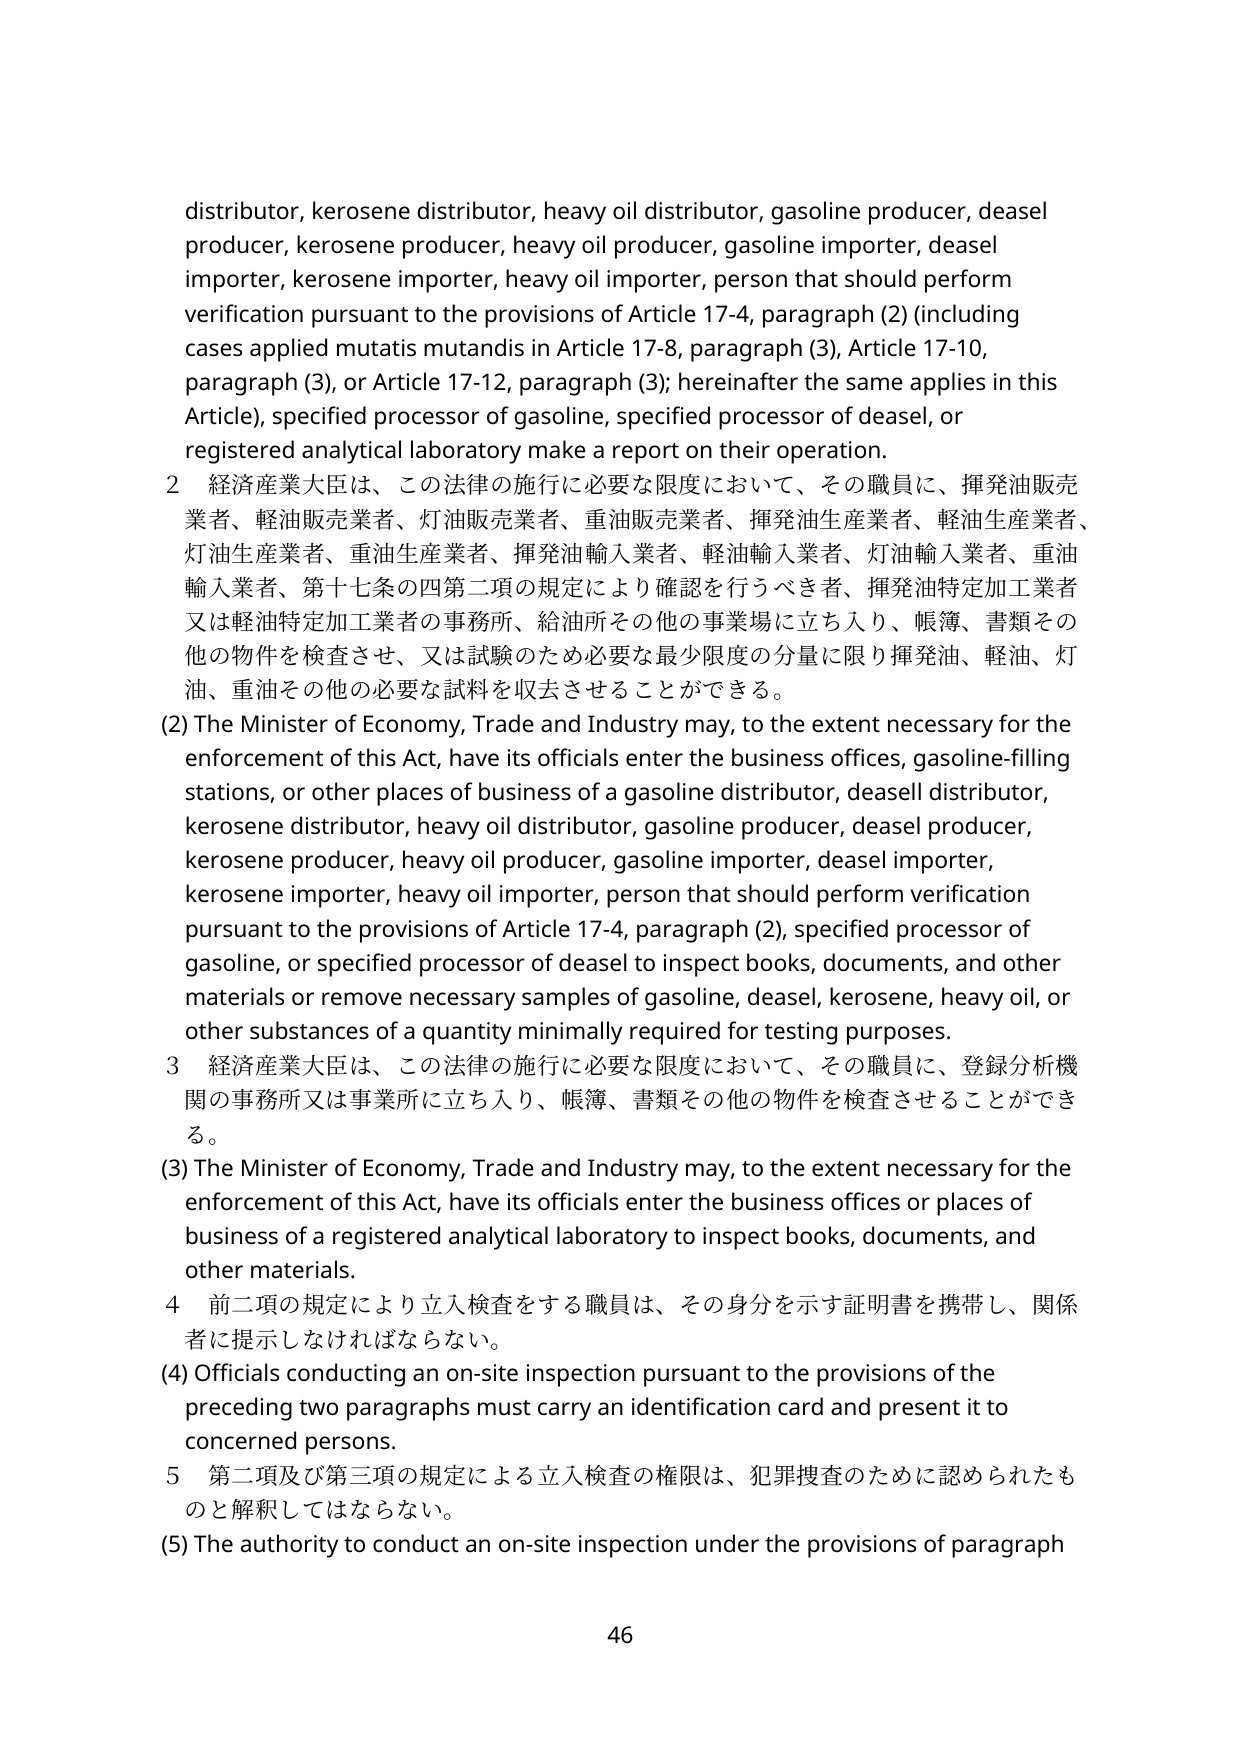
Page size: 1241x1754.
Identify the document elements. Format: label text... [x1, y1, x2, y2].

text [161, 1526, 1079, 1560]
text ４ 前二項の規定により立入検査をする職員は、その身分を示す証明書を携帯し、関係者に提示しなければならない。 [161, 1287, 1079, 1355]
text ２ 経済産業大臣は、この法律の施行に必要な限度において、その職員に、揮発油販売業者、軽油販売業者、灯油販売業者、重油販売業者、揮発油生産業者、軽油生産業者、灯油生産業者、重油生産業者、揮発油輸入業者、軽油輸入業者、灯油輸入業者、重油輸入業者、第十七条の四第二項の規定により確認を行うべき者、揮発油特定加工業者又は軽油特定加工業者の事務所、給油所その他の事業場に立ち入り、帳簿、書類その他の物件を検査させ、又は試験のため必要な最少限度の分量に限り揮発油、軽油、灯油、重油その他の必要な試料を収去させることができる。 [161, 467, 1079, 706]
text (4) Officials conducting an on-site inspection pursuant to the provisions of the preceding two paragraphs must carry an identification card and present it to concerned persons. [161, 1355, 1079, 1458]
text (3) The Minister of Economy, Trade and Industry may, to the extent necessary for the enforcement of this Act, have its officials enter the business offices or places of business of a registered analytical laboratory to inspect books, documents, and other materials. [161, 1150, 1079, 1287]
text (2) The Minister of Economy, Trade and Industry may, to the extent necessary for the enforcement of this Act, have its officials enter the business offices, gasoline-filling stations, or other places of business of a gasoline distributor, deasell distributor, kerosene distributor, heavy oil distributor, gasoline producer, deasel producer, kerosene producer, heavy oil producer, gasoline importer, deasel importer, kerosene importer, heavy oil importer, person that should perform verification pursuant to the provisions of Article 17-4, paragraph (2), specified processor of gasoline, or specified processor of deasel to inspect books, documents, and other materials or remove necessary samples of gasoline, deasel, kerosene, heavy oil, or other substances of a quantity minimally required for testing purposes. [161, 706, 1079, 1048]
text ３ 経済産業大臣は、この法律の施行に必要な限度において、その職員に、登録分析機関の事務所又は事業所に立ち入り、帳簿、書類その他の物件を検査させることができる。 [161, 1048, 1079, 1150]
text ５ 第二項及び第三項の規定による立入検査の権限は、犯罪捜査のために認められたものと解釈してはならない。 [161, 1458, 1079, 1526]
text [161, 194, 1079, 467]
